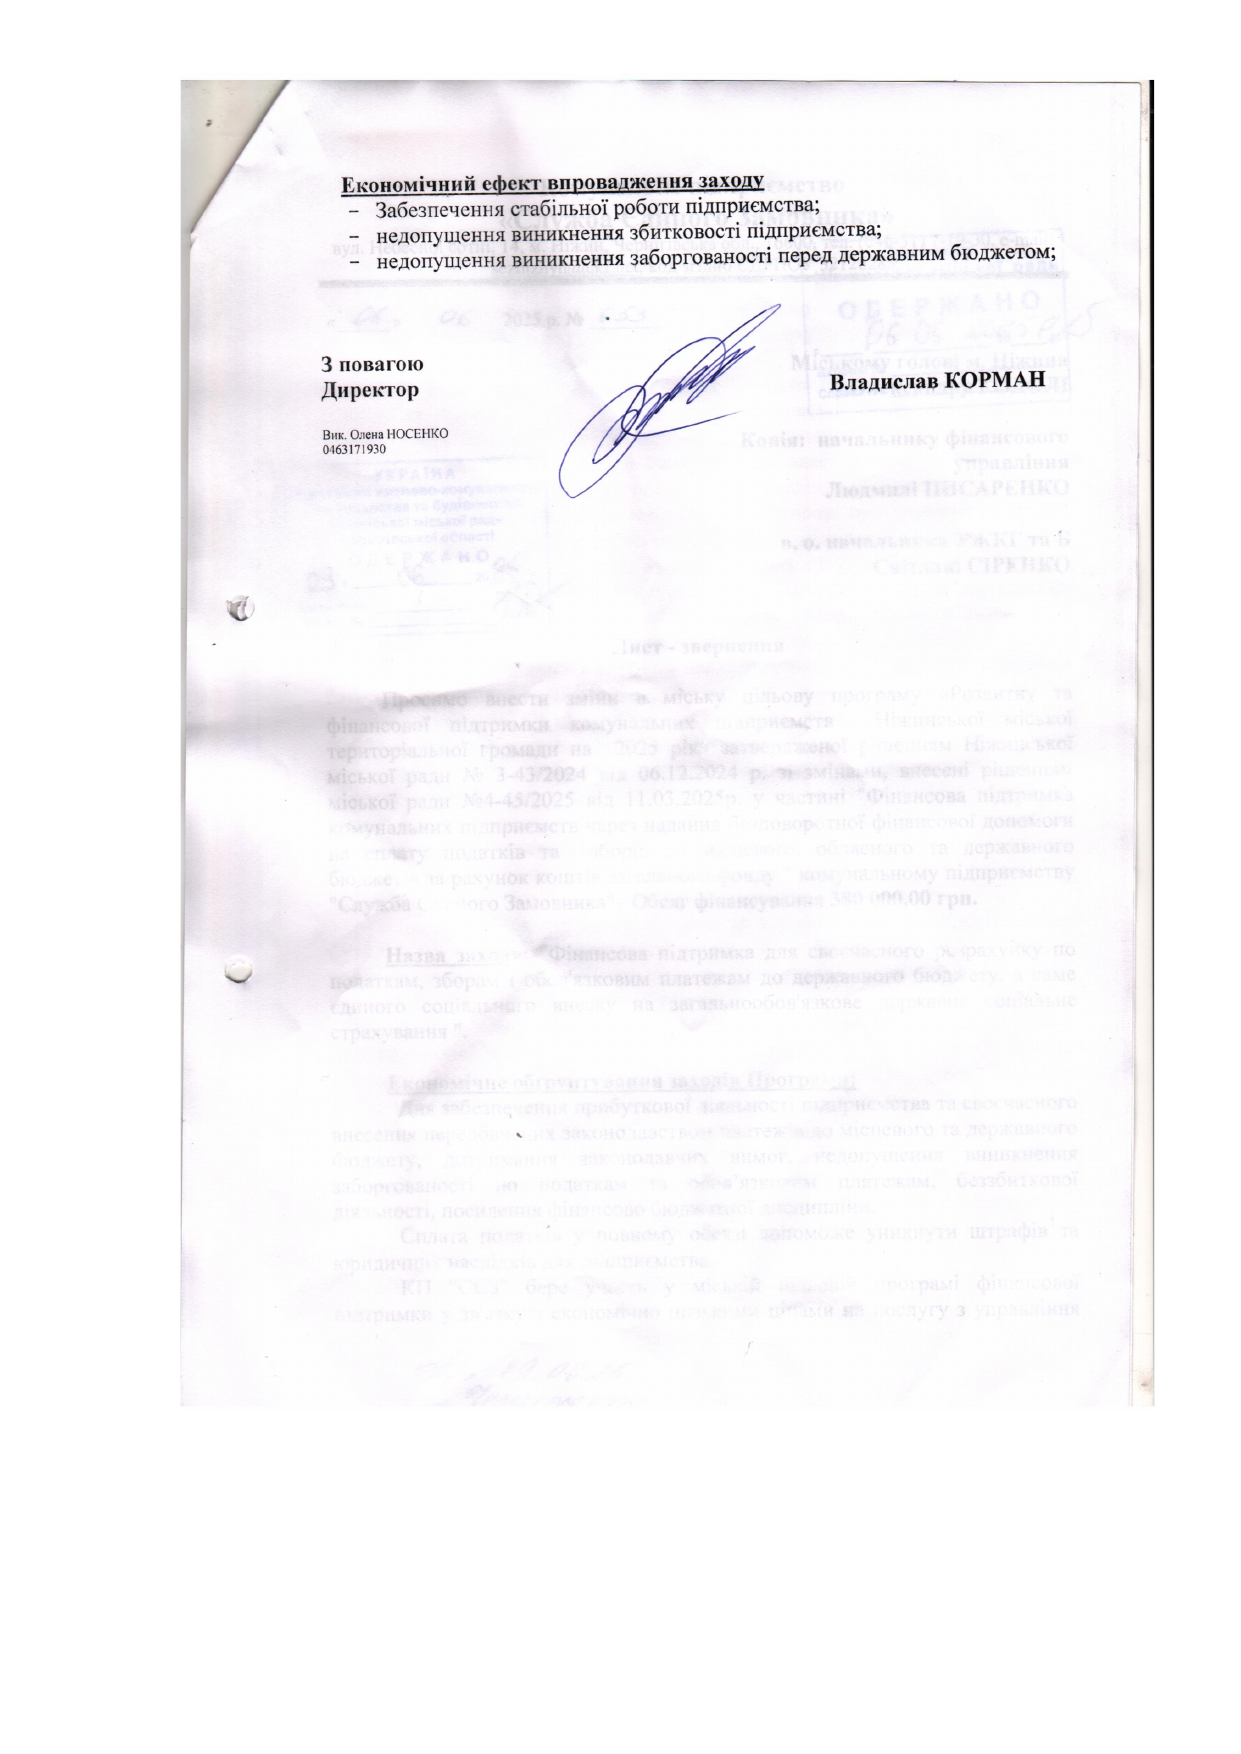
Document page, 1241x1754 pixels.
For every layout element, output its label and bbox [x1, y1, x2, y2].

picture [180, 73, 1155, 1410]
